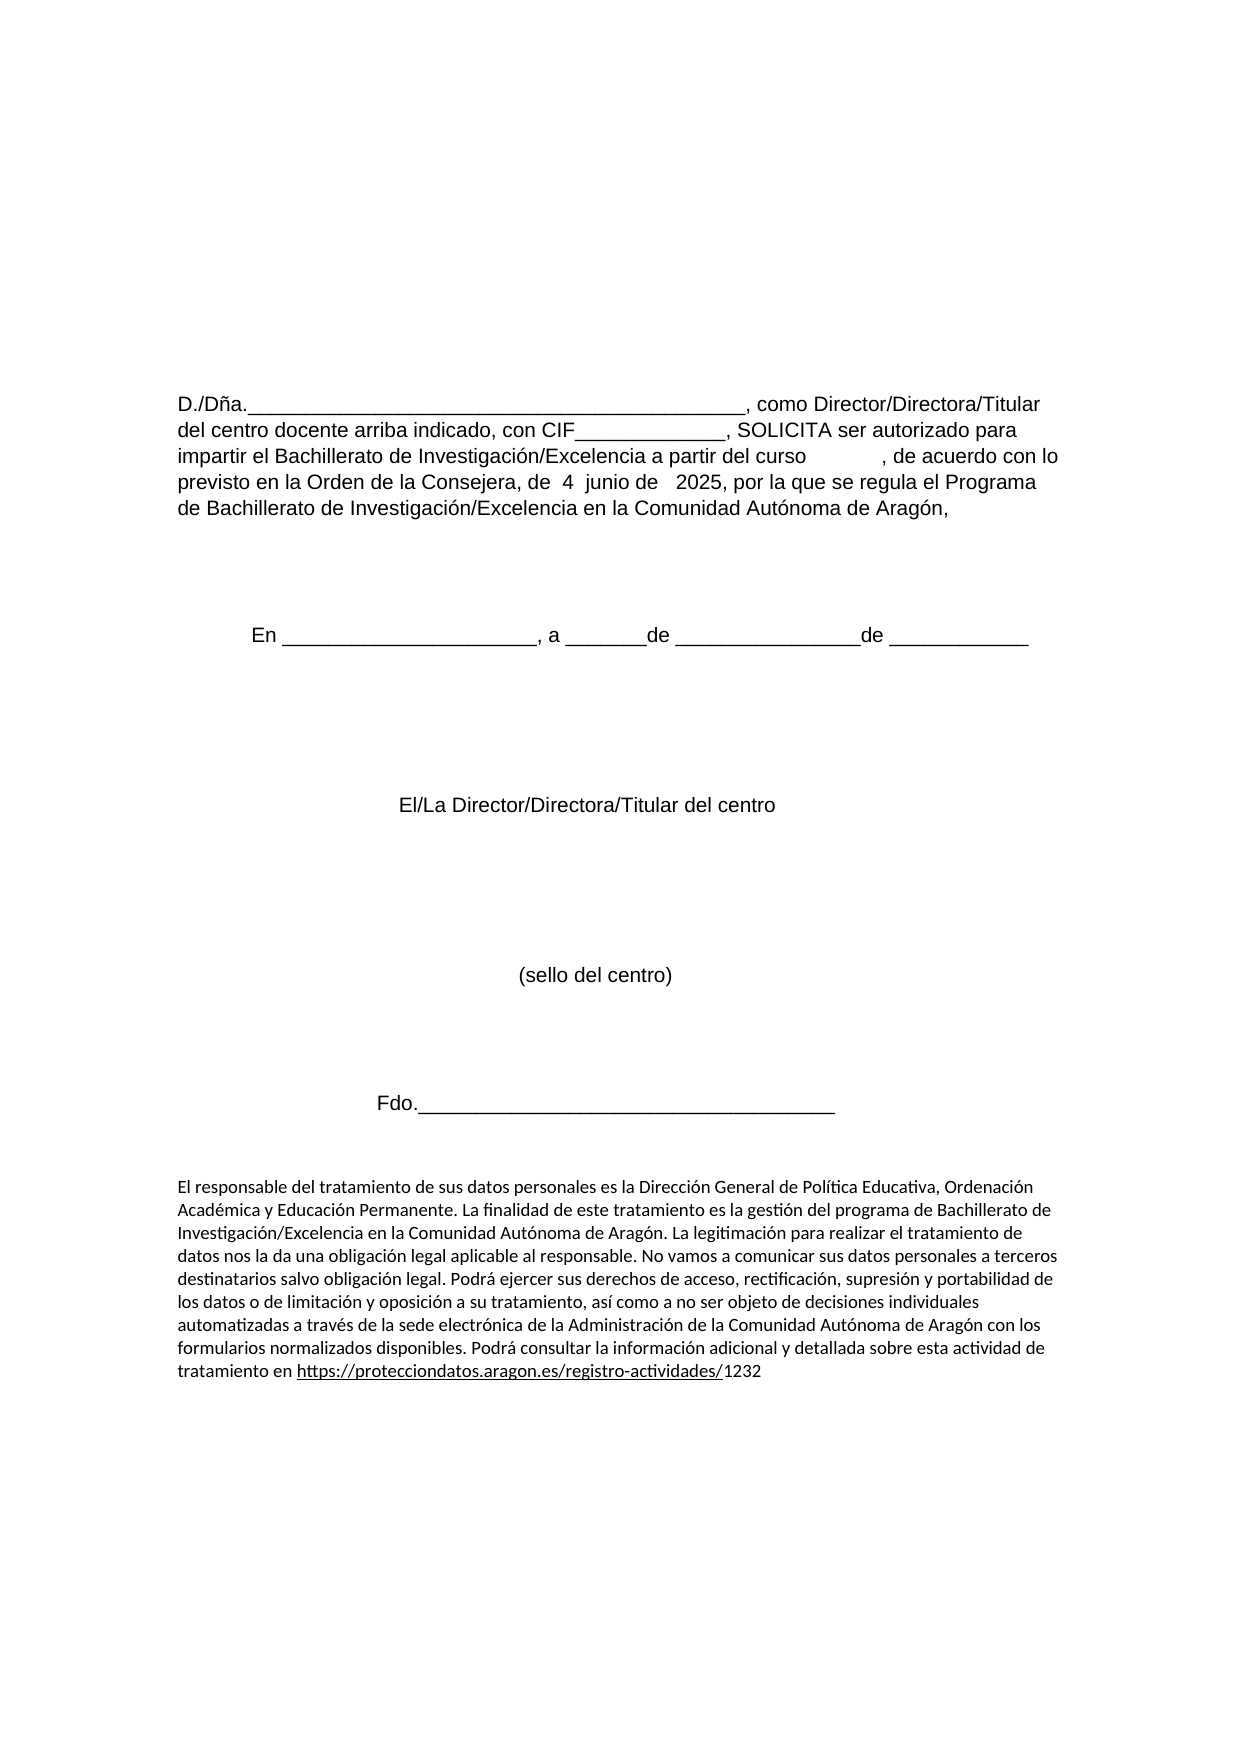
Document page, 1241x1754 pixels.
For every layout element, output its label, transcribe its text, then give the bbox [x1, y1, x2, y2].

text D./Dña.___________________________________________, como Director/Directora/Titular del centro docente arriba indicado, con CIF_____________, SOLICITA ser autorizado para impartir el Bachillerato de Investigación/Excelencia a partir del curso , de acuerdo con lo previsto en la Orden de la Consejera, de 4 junio de 2025, por la que se regula el Programa de Bachillerato de Investigación/Excelencia en la Comunidad Autónoma de Aragón, [177, 392, 1063, 519]
text En ______________________, a _______de ________________de ____________ [177, 623, 1063, 647]
text Fdo.____________________________________ [177, 1091, 1063, 1114]
text El responsable del tratamiento de sus datos personales es la Dirección General de Política Educativa, Ordenación Académica y Educación Permanente. La finalidad de este tratamiento es la gestión del programa de Bachillerato de Investigación/Excelencia en la Comunidad Autónoma de Aragón. La legitimación para realizar el tratamiento de datos nos la da una obligación legal aplicable al responsable. No vamos a comunicar sus datos personales a terceros destinatarios salvo obligación legal. Podrá ejercer sus derechos de acceso, rectificación, supresión y portabilidad de los datos o de limitación y oposición a su tratamiento, así como a no ser objeto de decisiones individuales automatizadas a través de la sede electrónica de la Administración de la Comunidad Autónoma de Aragón con los formularios normalizados disponibles. Podrá consultar la información adicional y detallada sobre esta actividad de tratamiento en https://protecciondatos.aragon.es/registro-actividades/1232 [177, 1176, 1063, 1382]
text El/La Director/Directora/Titular del centro [177, 793, 1063, 817]
text (sello del centro) [177, 963, 1063, 987]
